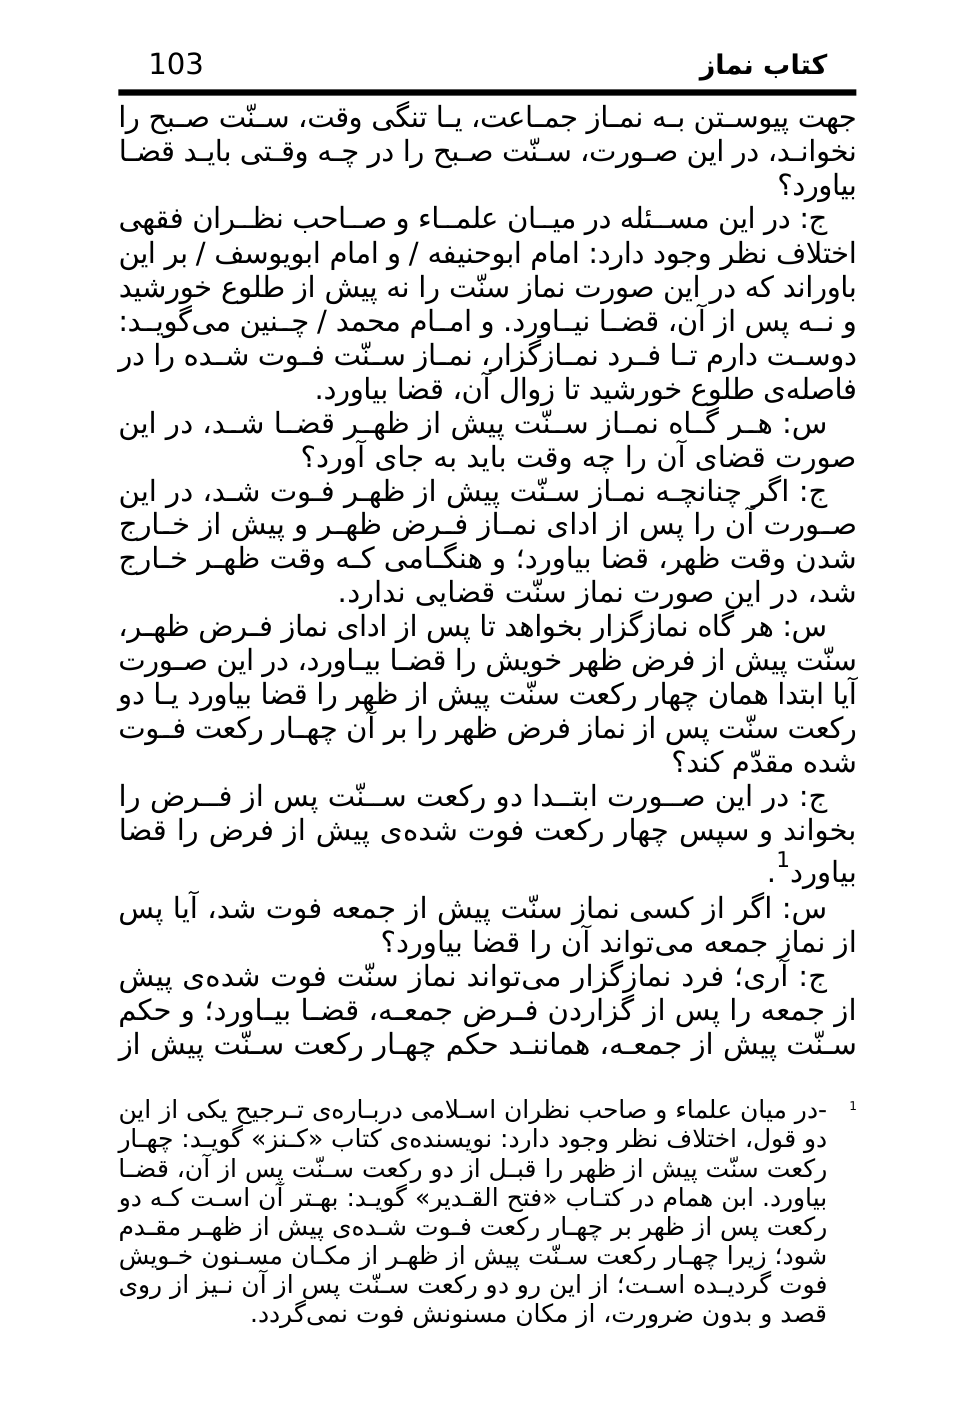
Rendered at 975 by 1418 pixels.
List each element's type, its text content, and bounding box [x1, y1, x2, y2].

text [118, 959, 857, 1061]
text س: هر گاه نمازگزار بخواهد تا پس از ادای نماز فرض ظهر، سنّت پیش از فرض ظهر خویش را قضا بیاورد، در این صورت آیا ابتدا همان چهار رکعت سنّت پیش از ظهر را قضا بیاورد یا دو رکعت سنّت پس از نماز فرض ظهر را بر آن چهار رکعت فوت شده مقدّم کند؟ [118, 610, 857, 779]
text ج: اگر چنانچه نماز سنّت پیش از ظهر فوت شد، در این صورت آن را پس از ادای نماز فرض ظهر و پیش از خارج شدن وقت ظهر، قضا بیاورد؛ و هنگامی که وقت ظهر خارج شد، در این صورت نماز سنّت قضایی ندارد. [118, 474, 857, 610]
text س: هر گاه نماز سنّت پیش از ظهر قضا شد، در این صورت قضای آن را چه وقت باید به جای آورد؟ [118, 406, 857, 474]
text س: اگر از کسی نماز سنّت پیش از جمعه فوت شد، آیا پس از نماز جمعه می‌تواند آن را قضا بیاورد؟ [118, 891, 857, 959]
text ج: در این مسئله در میان علماء و صاحب نظران فقهی اختلاف نظر وجود دارد: امام ابوحنیفه / و امام ابویوسف / بر این باوراند که در این صورت نماز سنّت را نه پیش از طلوع خورشید و نه پس از آن، قضا نیاورد. و امام محمد / چنین می‌گوید: دوست دارم تا فرد نمازگزار، نماز سنّت فوت شده را در فاصله‌ی طلوع خورشید تا زوال آن، قضا بیاورد. [118, 202, 857, 406]
text س: اگر نمازگزار، نماز فرض صبح را در وقت آن خواند، و به جهت پیوستن به نماز جماعت، یا تنگی وقت، سنّت صبح را نخواند، در این صورت، سنّت صبح را در چه وقتی باید قضا بیاورد؟ [118, 100, 857, 202]
text ج: در این صورت ابتدا دو رکعت سنّت پس از فرض را بخواند و سپس چهار رکعت فوت شده‌ی پیش از فرض را قضا بیاورد. [118, 779, 857, 891]
